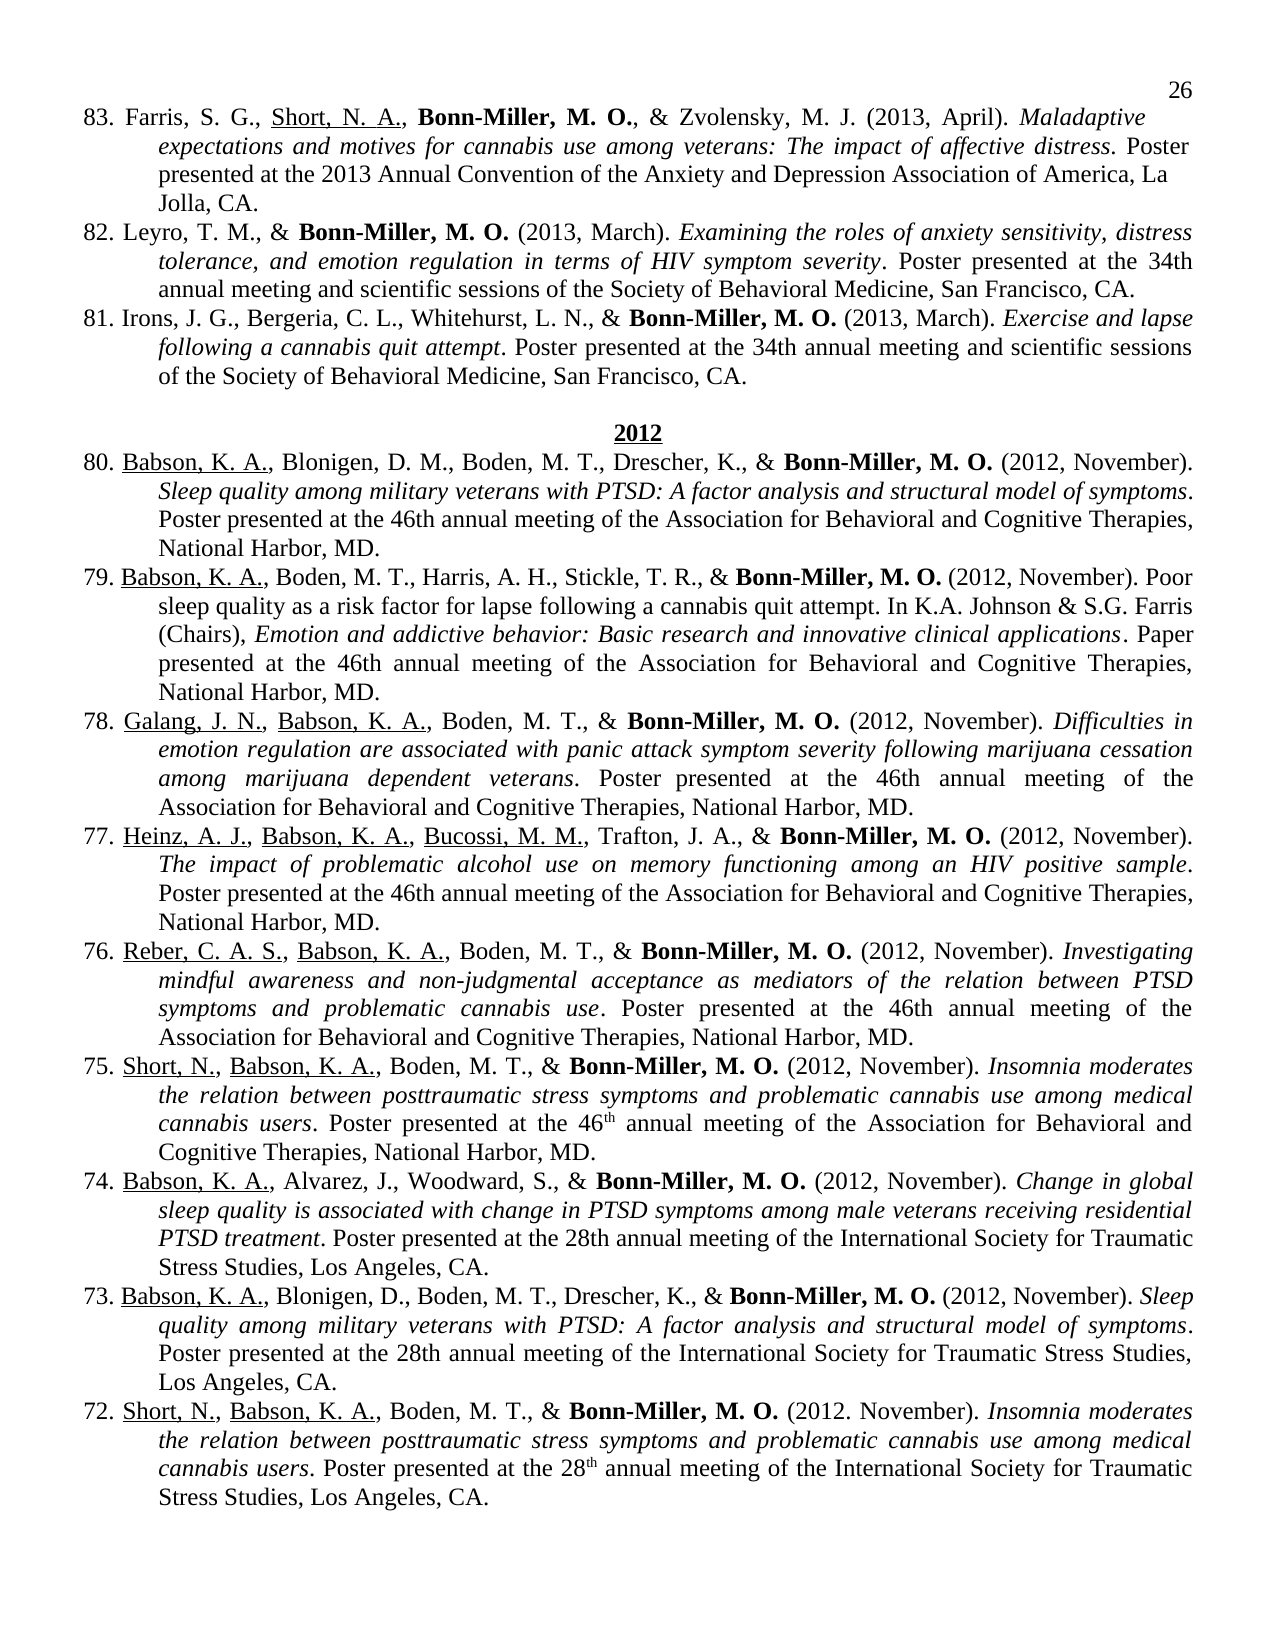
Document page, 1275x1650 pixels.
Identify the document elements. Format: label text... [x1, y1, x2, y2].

text 78. Galang, J. N., Babson, K. A., Boden, M. T., & Bonn-Miller, M. O. (2012, November). Difficulties in emotion regulation are associated with panic attack symptom severity following marijuana cessation among marijuana dependent veterans. Poster presented at the 46th annual meeting of the Association for Behavioral and Cognitive Therapies, National Harbor, MD. [83, 706, 1193, 821]
text 82. Leyro, T. M., & Bonn-Miller, M. O. (2013, March). Examining the roles of anxiety sensitivity, distress tolerance, and emotion regulation in terms of HIV symptom severity. Poster presented at the 34th annual meeting and scientific sessions of the Society of Behavioral Medicine, San Francisco, CA. [83, 217, 1193, 303]
text 77. Heinz, A. J., Babson, K. A., Bucossi, M. M., Trafton, J. A., & Bonn-Miller, M. O. (2012, November). The impact of problematic alcohol use on memory functioning among an HIV positive sample. Poster presented at the 46th annual meeting of the Association for Behavioral and Cognitive Therapies, National Harbor, MD. [83, 821, 1193, 936]
text 83. Farris, S. G., Short, N. A., Bonn-Miller, M. O., & Zvolensky, M. J. (2013, April). Maladaptive expectations and motives for cannabis use among veterans: The impact of affective distress. Poster presented at the 2013 Annual Convention of the Anxiety and Depression Association of America, La Jolla, CA. [83, 102, 1200, 217]
subtitle 2012 [76, 418, 1200, 447]
text 81. Irons, J. G., Bergeria, C. L., Whitehurst, L. N., & Bonn-Miller, M. O. (2013, March). Exercise and lapse following a cannabis quit attempt. Poster presented at the 34th annual meeting and scientific sessions of the Society of Behavioral Medicine, San Francisco, CA. [83, 303, 1193, 389]
text 74. Babson, K. A., Alvarez, J., Woodward, S., & Bonn-Miller, M. O. (2012, November). Change in global sleep quality is associated with change in PTSD symptoms among male veterans receiving residential PTSD treatment. Poster presented at the 28th annual meeting of the International Society for Traumatic Stress Studies, Los Angeles, CA. [83, 1166, 1193, 1281]
text 73. Babson, K. A., Blonigen, D., Boden, M. T., Drescher, K., & Bonn-Miller, M. O. (2012, November). Sleep quality among military veterans with PTSD: A factor analysis and structural model of symptoms. Poster presented at the 28th annual meeting of the International Society for Traumatic Stress Studies, Los Angeles, CA. [83, 1281, 1194, 1396]
text 72. Short, N., Babson, K. A., Boden, M. T., & Bonn-Miller, M. O. (2012. November). Insomnia moderates the relation between posttraumatic stress symptoms and problematic cannabis use among medical cannabis users. Poster presented at the 28th annual meeting of the International Society for Traumatic Stress Studies, Los Angeles, CA. [83, 1396, 1193, 1511]
text 76. Reber, C. A. S., Babson, K. A., Boden, M. T., & Bonn-Miller, M. O. (2012, November). Investigating mindful awareness and non-judgmental acceptance as mediators of the relation between PTSD symptoms and problematic cannabis use. Poster presented at the 46th annual meeting of the Association for Behavioral and Cognitive Therapies, National Harbor, MD. [83, 936, 1193, 1051]
text 75. Short, N., Babson, K. A., Boden, M. T., & Bonn-Miller, M. O. (2012, November). Insomnia moderates the relation between posttraumatic stress symptoms and problematic cannabis use among medical cannabis users. Poster presented at the 46th annual meeting of the Association for Behavioral and Cognitive Therapies, National Harbor, MD. [83, 1051, 1193, 1166]
text 80. Babson, K. A., Blonigen, D. M., Boden, M. T., Drescher, K., & Bonn-Miller, M. O. (2012, November). Sleep quality among military veterans with PTSD: A factor analysis and structural model of symptoms. Poster presented at the 46th annual meeting of the Association for Behavioral and Cognitive Therapies, National Harbor, MD. [83, 447, 1193, 562]
text 79. Babson, K. A., Boden, M. T., Harris, A. H., Stickle, T. R., & Bonn-Miller, M. O. (2012, November). Poor sleep quality as a risk factor for lapse following a cannabis quit attempt. In K.A. Johnson & S.G. Farris (Chairs), Emotion and addictive behavior: Basic research and innovative clinical applications. Paper presented at the 46th annual meeting of the Association for Behavioral and Cognitive Therapies, National Harbor, MD. [83, 562, 1194, 706]
